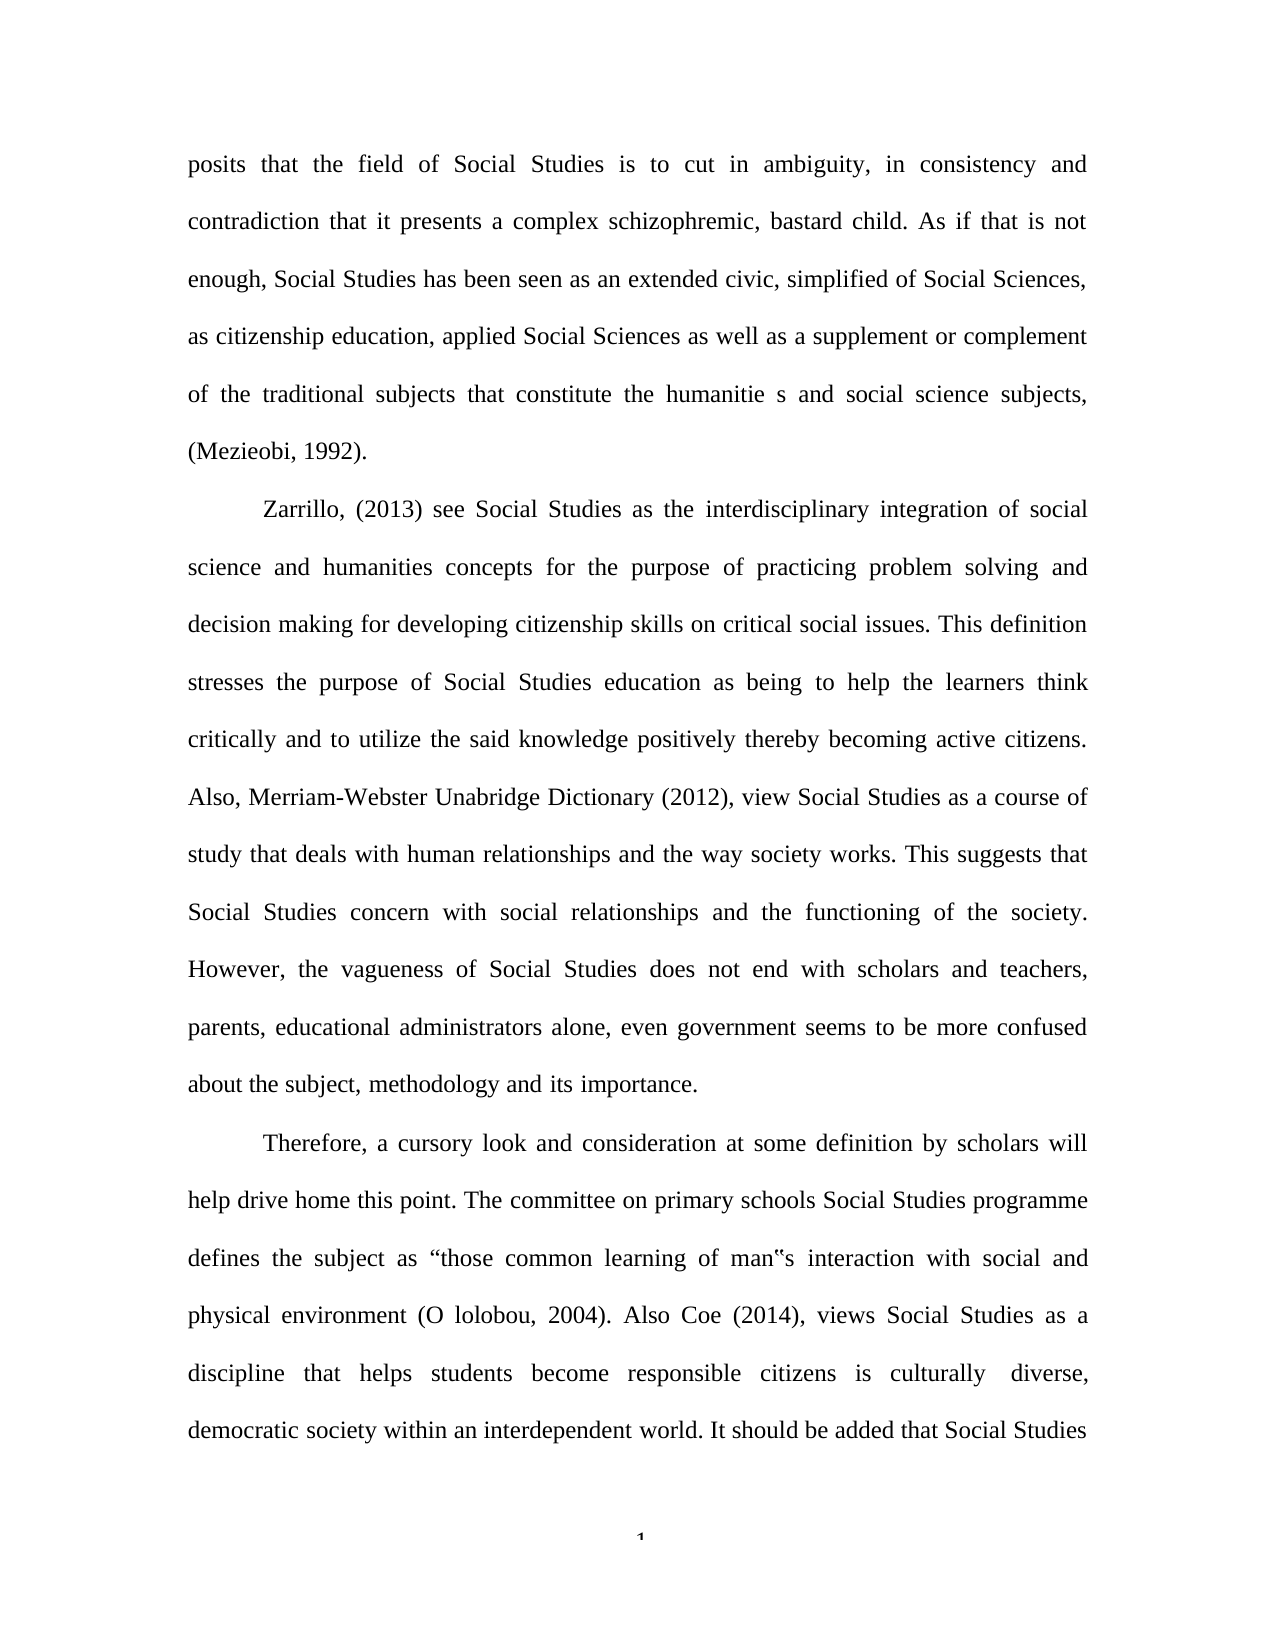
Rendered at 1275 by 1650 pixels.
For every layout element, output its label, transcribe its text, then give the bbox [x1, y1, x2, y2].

text Therefore, a cursory look and consideration at some definition by scholars will help drive home this point. The committee on primary schools Social Studies programme defines the subject as “those common learning of man‟s interaction with social and physical environment (O lolobou, 2004). Also Coe (2014), views Social Studies as a discipline that helps students become responsible citizens is culturally diverse, democratic society within an interdependent world. It should be added that Social Studies [188, 1128, 1089, 1444]
text Zarrillo, (2013) see Social Studies as the interdisciplinary integration of social science and humanities concepts for the purpose of practicing problem solving and decision making for developing citizenship skills on critical social issues. This definition stresses the purpose of Social Studies education as being to help the learners think critically and to utilize the said knowledge positively thereby becoming active citizens. Also, Merriam-Webster Unabridge Dictionary (2012), view Social Studies as a course of study that deals with human relationships and the way society works. This suggests that Social Studies concern with social relationships and the functioning of the society. However, the vagueness of Social Studies does not end with scholars and teachers, parents, educational administrators alone, even government seems to be more confused about the subject, methodology and its importance. [188, 494, 1088, 1098]
text posits that the field of Social Studies is to cut in ambiguity, in consistency and contradiction that it presents a complex schizophremic, bastard child. As if that is not enough, Social Studies has been seen as an extended civic, simplified of Social Sciences, as citizenship education, applied Social Sciences as well as a supplement or complement of the traditional subjects that constitute the humanitie s and social science subjects, (Mezieobi, 1992). [188, 149, 1088, 465]
